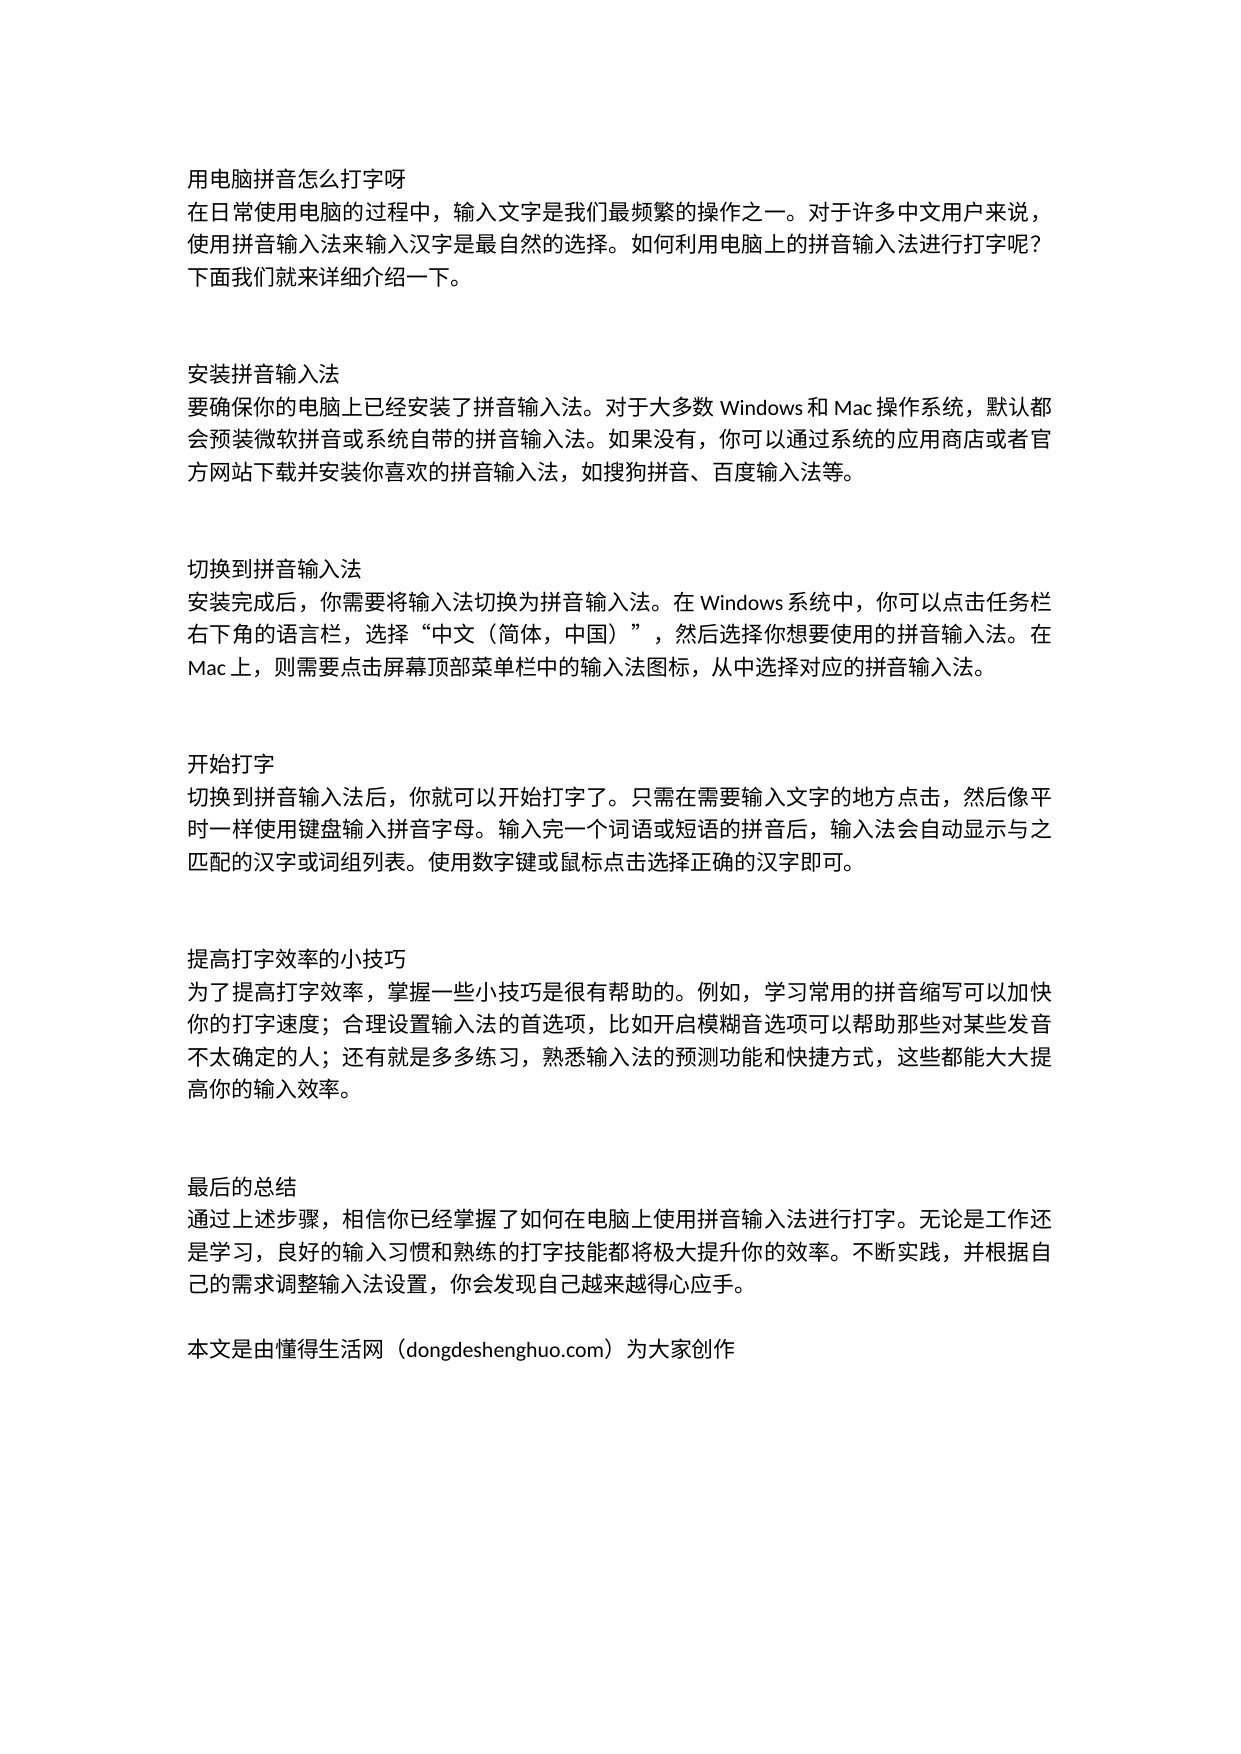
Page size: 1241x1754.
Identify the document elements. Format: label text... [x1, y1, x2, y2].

text 切换到拼音输入法 [187, 552, 1053, 584]
text 安装完成后，你需要将输入法切换为拼音输入法。在Windows系统中，你可以点击任务栏右下角的语言栏，选择“中文（简体，中国）”，然后选择你想要使用的拼音输入法。在Mac上，则需要点击屏幕顶部菜单栏中的输入法图标，从中选择对应的拼音输入法。 [187, 584, 1053, 682]
text 在日常使用电脑的过程中，输入文字是我们最频繁的操作之一。对于许多中文用户来说，使用拼音输入法来输入汉字是最自然的选择。如何利用电脑上的拼音输入法进行打字呢？下面我们就来详细介绍一下。 [187, 194, 1053, 292]
text 要确保你的电脑上已经安装了拼音输入法。对于大多数Windows和Mac操作系统，默认都会预装微软拼音或系统自带的拼音输入法。如果没有，你可以通过系统的应用商店或者官方网站下载并安装你喜欢的拼音输入法，如搜狗拼音、百度输入法等。 [187, 389, 1053, 487]
text 切换到拼音输入法后，你就可以开始打字了。只需在需要输入文字的地方点击，然后像平时一样使用键盘输入拼音字母。输入完一个词语或短语的拼音后，输入法会自动显示与之匹配的汉字或词组列表。使用数字键或鼠标点击选择正确的汉字即可。 [187, 779, 1053, 877]
text 通过上述步骤，相信你已经掌握了如何在电脑上使用拼音输入法进行打字。无论是工作还是学习，良好的输入习惯和熟练的打字技能都将极大提升你的效率。不断实践，并根据自己的需求调整输入法设置，你会发现自己越来越得心应手。 [187, 1202, 1053, 1299]
text 用电脑拼音怎么打字呀 [187, 162, 1053, 194]
text 开始打字 [187, 747, 1053, 779]
text 最后的总结 [187, 1169, 1053, 1202]
text 安装拼音输入法 [187, 357, 1053, 389]
text 提高打字效率的小技巧 [187, 942, 1053, 974]
text 为了提高打字效率，掌握一些小技巧是很有帮助的。例如，学习常用的拼音缩写可以加快你的打字速度；合理设置输入法的首选项，比如开启模糊音选项可以帮助那些对某些发音不太确定的人；还有就是多多练习，熟悉输入法的预测功能和快捷方式，这些都能大大提高你的输入效率。 [187, 974, 1053, 1104]
text 本文是由懂得生活网（dongdeshenghuo.com）为大家创作 [187, 1332, 1053, 1364]
